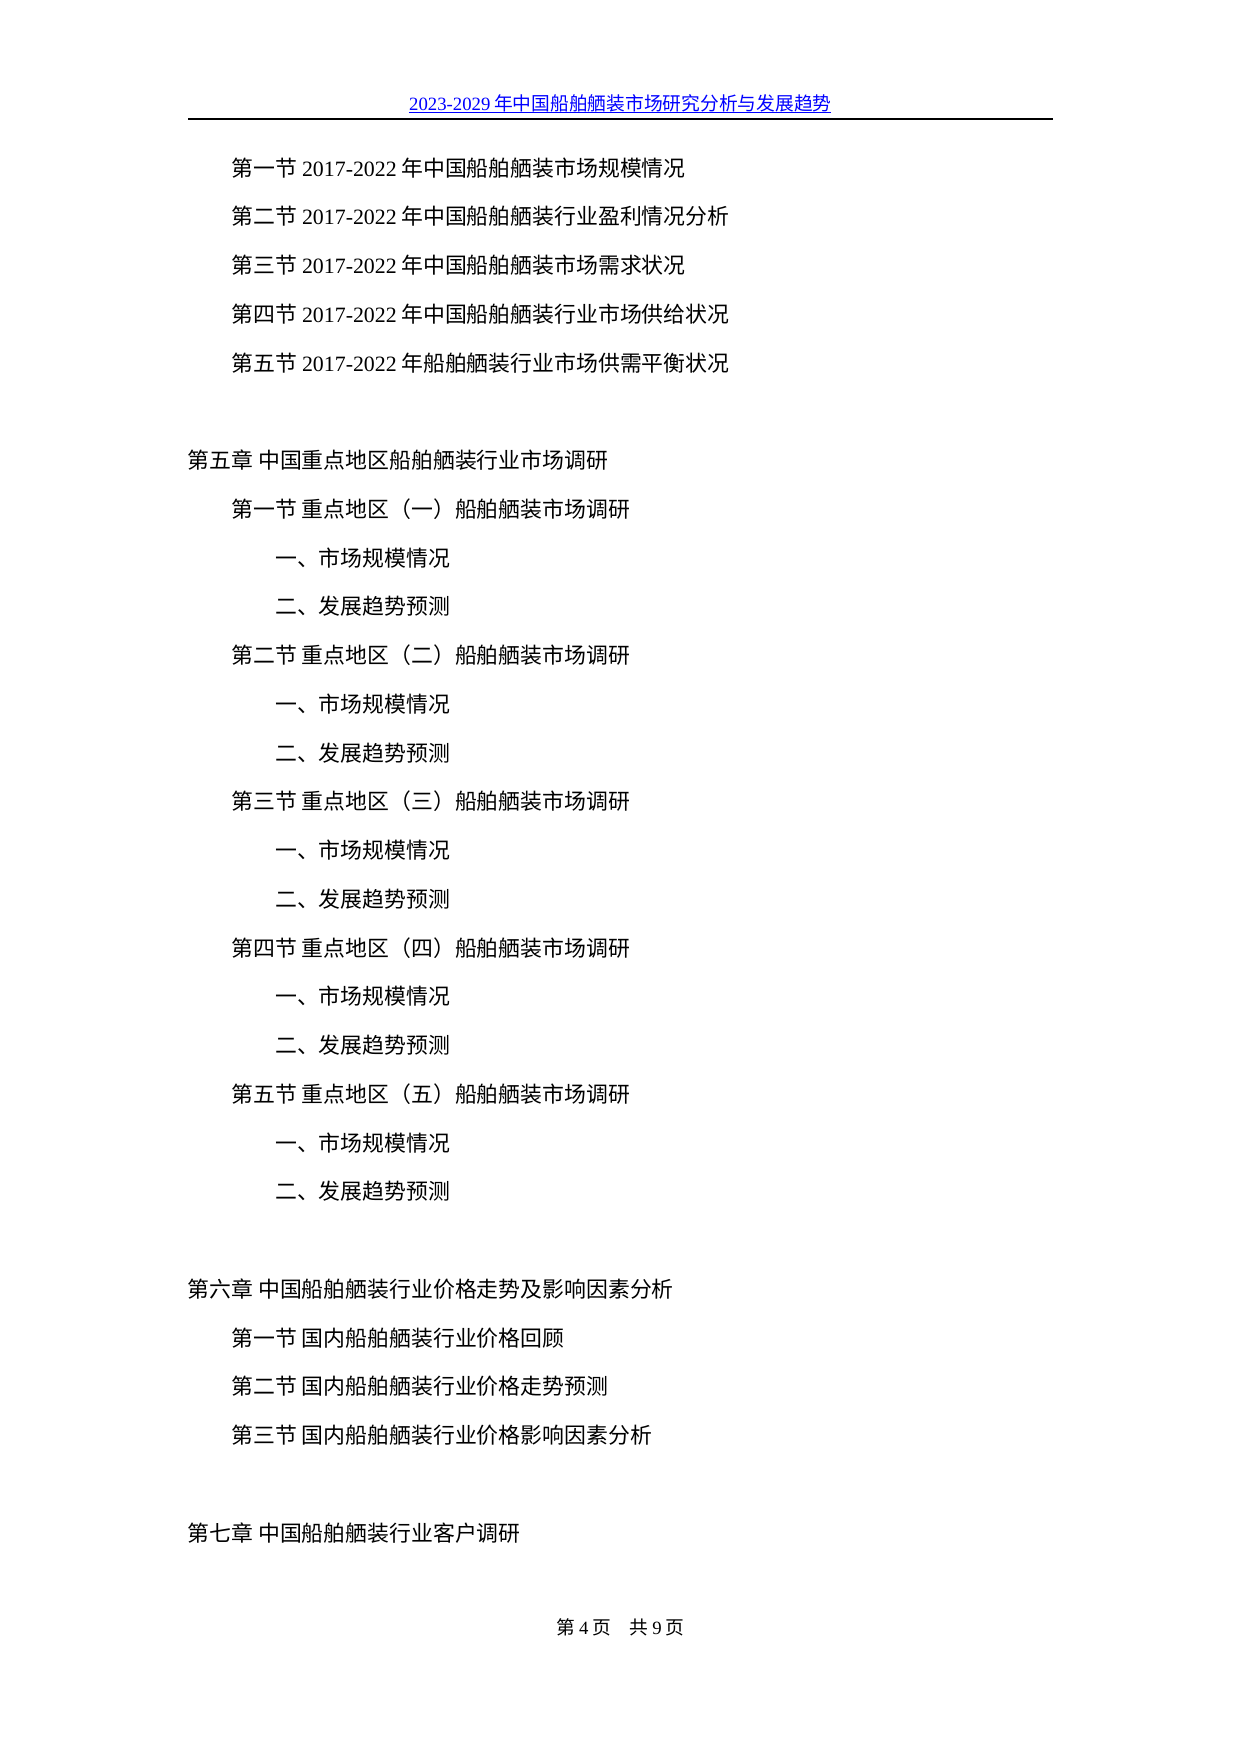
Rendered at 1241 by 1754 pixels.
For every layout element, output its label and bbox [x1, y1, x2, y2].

text [187, 150, 1053, 1548]
